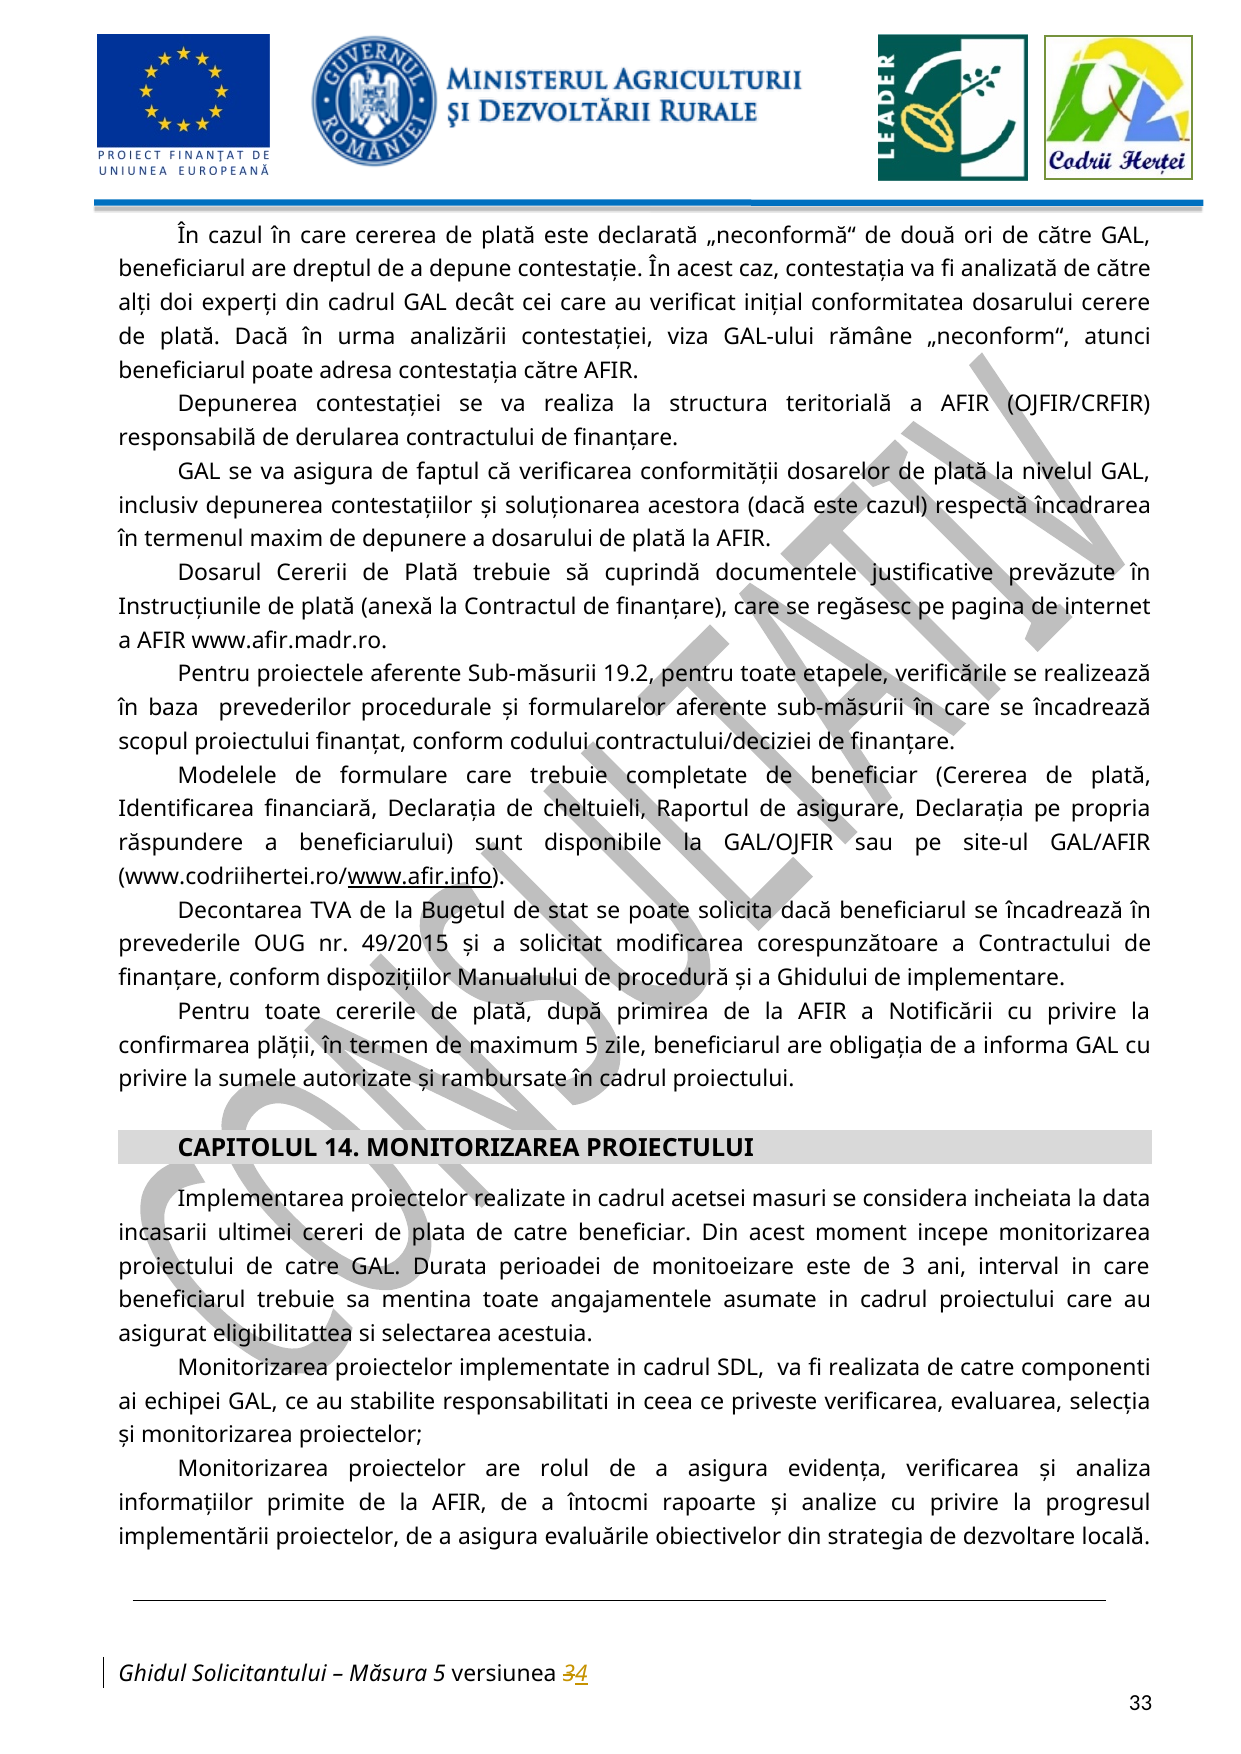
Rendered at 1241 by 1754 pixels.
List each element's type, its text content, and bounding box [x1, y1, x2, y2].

text Implementarea proiectelor realizate in cadrul acetsei masuri se considera incheiata la data incasarii ultimei cereri de plata de catre beneficiar. Din acest moment incepe monitorizarea proiectului de catre GAL. Durata perioadei de monitoeizare este de 3 ani, interval in care beneficiarul trebuie sa mentina toate angajamentele asumate in cadrul proiectului care au asigurat eligibilitattea si selectarea acestuia. [118, 1182, 1152, 1348]
picture [878, 34, 1028, 150]
text Dosarul Cererii de Plată trebuie să cuprindă documentele justificative prevăzute în Instrucțiunile de plată (anexă la Contractul de finanțare), care se regăsesc pe pagina de internet a AFIR www.afir.madr.ro. [118, 556, 1152, 655]
picture [1046, 37, 1191, 178]
text GAL se va asigura de faptul că verificarea conformității dosarelor de plată la nivelul GAL, inclusiv depunerea contestațiilor și soluționarea acestora (dacă este cazul) respectă încadrarea în termenul maxim de depunere a dosarului de plată la AFIR. [118, 455, 1152, 553]
text Monitorizarea proiectelor implementate in cadrul SDL, va fi realizata de catre componenti ai echipei GAL, ce au stabilite responsabilitati in ceea ce priveste verificarea, evaluarea, selecția și monitorizarea proiectelor; [118, 1351, 1152, 1450]
text Modelele de formulare care trebuie completate de beneficiar (Cererea de plată, Identificarea financiară, Declarația de cheltuieli, Raportul de asigurare, Declarația pe propria răspundere a beneficiarului) sunt disponibile la GAL/OJFIR sau pe site‐ul GAL/AFIR (www.codriihertei.ro/www.afir.info). [118, 758, 1152, 891]
picture [97, 34, 270, 181]
text Pentru toate cererile de plată, după primirea de la AFIR a Notificării cu privire la confirmarea plății, în termen de maximum 5 zile, beneficiarul are obligația de a informa GAL cu privire la sumele autorizate și rambursate în cadrul proiectului. [118, 995, 1152, 1093]
subtitle CAPITOLUL 14. MONITORIZAREA PROIECTULUI [118, 1130, 1152, 1164]
text Decontarea TVA de la Bugetul de stat se poate solicita dacă beneficiarul se încadrează în prevederile OUG nr. 49/2015 și a solicitat modificarea corespunzătoare a Contractului de finanțare, conform dispozițiilor Manualului de procedură și a Ghidului de implementare. [118, 893, 1152, 992]
picture [293, 8, 809, 150]
text Depunerea contestației se va realiza la structura teritorială a AFIR (OJFIR/CRFIR) responsabilă de derularea contractului de finanțare. [118, 387, 1152, 452]
text În cazul în care cererea de plată este declarată „neconformă“ de două ori de către GAL, beneficiarul are dreptul de a depune contestație. În acest caz, contestația va fi analizată de către alți doi experți din cadrul GAL decât cei care au verificat inițial conformitatea dosarului cerere de plată. Dacă în urma analizării contestației, viza GAL‐ului rămâne „neconform“, atunci beneficiarul poate adresa contestația către AFIR. [118, 150, 1152, 385]
text Pentru proiectele aferente Sub‐măsurii 19.2, pentru toate etapele, verificările se realizează în baza prevederilor procedurale și formularelor aferente sub‐măsurii în care se încadrează scopul proiectului finanțat, conform codului contractului/deciziei de finanțare. [118, 657, 1152, 756]
